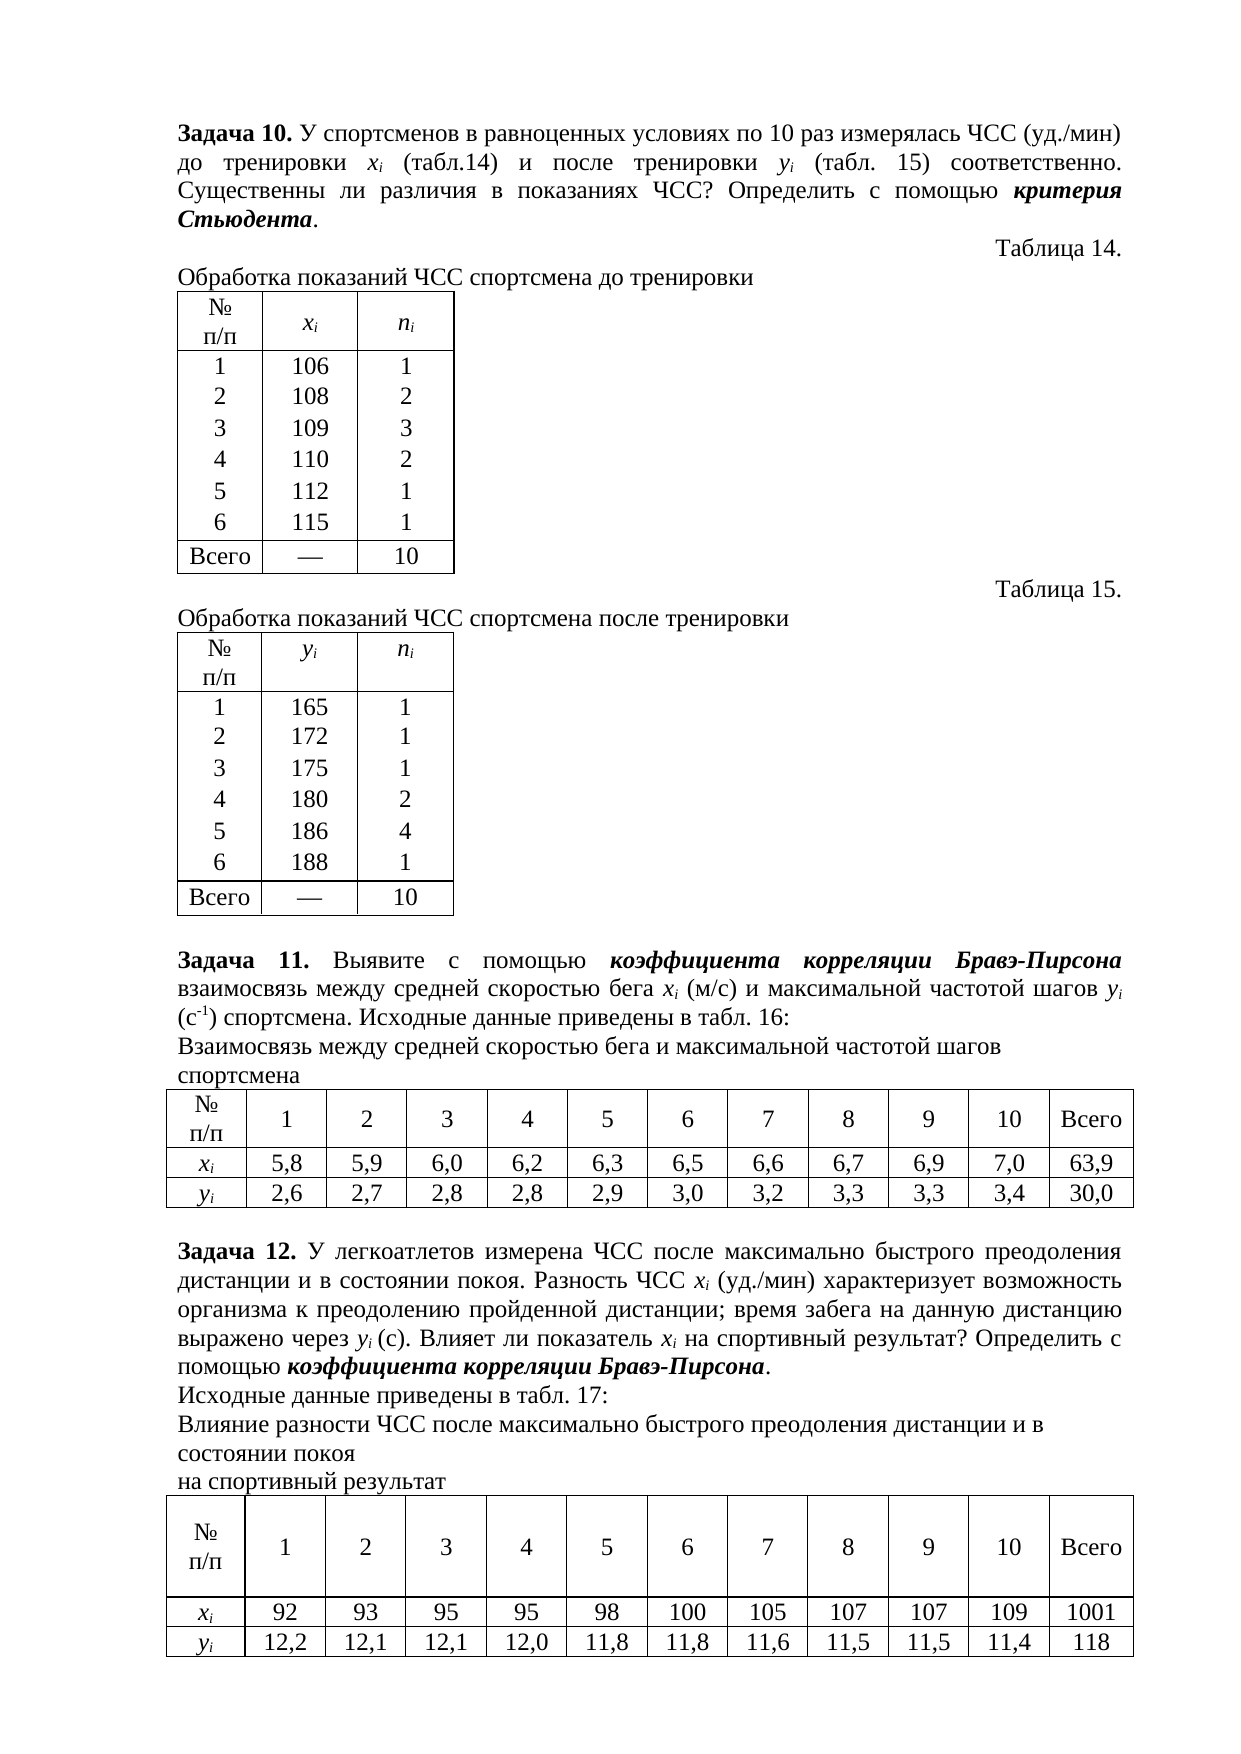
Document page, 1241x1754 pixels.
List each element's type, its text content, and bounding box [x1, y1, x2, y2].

table_cell 109 [969, 1598, 1049, 1626]
table_cell 12,1 [406, 1627, 486, 1656]
table_cell 1001 [1050, 1598, 1133, 1626]
table_cell 98 [567, 1598, 647, 1626]
table_cell хi [167, 1148, 246, 1177]
table_header 10 [969, 1090, 1049, 1147]
table_cell 10 [358, 882, 453, 914]
table_cell — [263, 541, 357, 572]
table_header уi [262, 633, 357, 691]
table_cell 2 [178, 381, 262, 413]
text Задача 12. У легкоатлетов измерена ЧСС после максимально быстрого преодоления дистанции и в состоянии покоя. Разность ЧСС хi (уд./мин) характеризует возможность организма к преодолению пройденной дистанции; время забега на данную дистанцию выражено через уi (с). Влияет ли показатель хi на спортивный результат? Определить с помощью коэффициента корреляции Бравэ-Пирсона. [177, 1236, 1122, 1380]
table_cell 11,4 [969, 1627, 1049, 1656]
table_cell 115 [263, 508, 357, 539]
table_cell 11,8 [648, 1627, 727, 1656]
table_cell 107 [889, 1598, 968, 1626]
table_cell 180 [262, 785, 357, 816]
table_cell 11,5 [808, 1627, 888, 1656]
text Влияние разности ЧСС после максимально быстрого преодоления дистанции и в состоянии покоя [177, 1409, 1122, 1466]
table_cell 108 [263, 381, 357, 413]
table_cell 118 [1050, 1627, 1133, 1656]
table_header хi [263, 292, 357, 350]
table_cell 2,8 [488, 1178, 567, 1207]
table_header 7 [728, 1090, 808, 1147]
text Таблица 15. [177, 574, 1122, 603]
text Взаимосвязь между средней скоростью бега и максимальной частотой шагов спортсмена [177, 1031, 1122, 1088]
table_header 9 [889, 1496, 968, 1596]
text Задача 11. Выявите с помощью коэффициента корреляции Бравэ-Пирсона взаимосвязь между средней скоростью бега хi (м/с) и максимальной частотой шагов уi (с-1) спортсмена. Исходные данные приведены в табл. 16: [177, 945, 1122, 1031]
table_cell хi [167, 1598, 244, 1626]
table_cell 1 [358, 721, 453, 753]
table_header 4 [488, 1090, 567, 1147]
table_cell 1 [178, 351, 262, 381]
table_cell 11,8 [567, 1627, 647, 1656]
table_header Всего [1050, 1496, 1133, 1596]
table_cell 3,2 [728, 1178, 808, 1207]
table_cell 5 [178, 476, 262, 507]
table_header ni [358, 633, 453, 691]
table_header 3 [407, 1090, 487, 1147]
table_cell 110 [263, 445, 357, 476]
table_cell 11,5 [889, 1627, 968, 1656]
table_header 3 [406, 1496, 486, 1596]
text Обработка показаний ЧСС спортсмена до тренировки [177, 262, 1122, 291]
table_cell 12,1 [326, 1627, 405, 1656]
table_cell 4 [358, 816, 453, 847]
table_header № п/п [167, 1090, 246, 1147]
table_header ni [358, 292, 453, 350]
table_cell 2 [178, 721, 261, 753]
table_cell 106 [263, 351, 357, 381]
table_cell 2,7 [327, 1178, 406, 1207]
table_cell 3,3 [889, 1178, 968, 1207]
table_cell — [262, 882, 357, 914]
table_header 5 [567, 1496, 647, 1596]
table_cell 107 [808, 1598, 888, 1626]
table_cell 105 [728, 1598, 807, 1626]
table_cell 93 [326, 1598, 405, 1626]
table_cell 2 [358, 381, 453, 413]
table_cell 6 [178, 848, 261, 880]
table_cell 109 [263, 413, 357, 444]
table_cell 2 [358, 785, 453, 816]
table_header 2 [326, 1496, 405, 1596]
text Обработка показаний ЧСС спортсмена после тренировки [177, 603, 1122, 632]
table_cell уi [167, 1627, 244, 1656]
table_header № п/п [167, 1496, 244, 1596]
table_cell 1 [358, 508, 453, 539]
table_header 9 [889, 1090, 968, 1147]
table_header 8 [808, 1496, 888, 1596]
table_cell 6 [178, 508, 262, 539]
table_cell 5,9 [327, 1148, 406, 1177]
table_cell 3,3 [809, 1178, 888, 1207]
table_header Всего [1050, 1090, 1133, 1147]
table_cell 188 [262, 848, 357, 880]
table_cell уi [167, 1178, 246, 1207]
table_cell 4 [178, 445, 262, 476]
table_cell 6,6 [728, 1148, 808, 1177]
table_cell 172 [262, 721, 357, 753]
table_cell 5 [178, 816, 261, 847]
table_cell 4 [178, 785, 261, 816]
table_cell 1 [358, 476, 453, 507]
table_header 7 [728, 1496, 807, 1596]
table_cell 1 [358, 753, 453, 784]
table_cell 112 [263, 476, 357, 507]
table_cell 95 [487, 1598, 566, 1626]
table_cell Всего [178, 541, 262, 572]
table_cell 6,5 [648, 1148, 727, 1177]
table_cell 3 [178, 753, 261, 784]
table_cell 2,9 [568, 1178, 647, 1207]
table_header 4 [487, 1496, 566, 1596]
table_cell 2,8 [407, 1178, 487, 1207]
table_cell 63,9 [1050, 1148, 1133, 1177]
table_cell 7,0 [969, 1148, 1049, 1177]
table_cell 175 [262, 753, 357, 784]
table_cell 30,0 [1050, 1178, 1133, 1207]
table_cell 6,3 [568, 1148, 647, 1177]
table_header 1 [247, 1090, 326, 1147]
table_header 6 [648, 1090, 727, 1147]
table_cell Всего [178, 882, 261, 914]
table_cell 10 [358, 541, 453, 572]
table_cell 12,0 [487, 1627, 566, 1656]
table_header 10 [969, 1496, 1049, 1596]
table_cell 2,6 [247, 1178, 326, 1207]
table_cell 6,7 [809, 1148, 888, 1177]
table_cell 3 [178, 413, 262, 444]
table_cell 1 [358, 848, 453, 880]
table_cell 1 [358, 351, 453, 381]
table_cell 92 [246, 1598, 325, 1626]
text Таблица 14. [177, 233, 1122, 262]
table_cell 12,2 [246, 1627, 325, 1656]
table_cell 11,6 [728, 1627, 807, 1656]
text на спортивный результат [177, 1466, 1122, 1495]
table_header 8 [809, 1090, 888, 1147]
table_header 6 [648, 1496, 727, 1596]
table_cell 5,8 [247, 1148, 326, 1177]
table_cell 3 [358, 413, 453, 444]
table_header 5 [568, 1090, 647, 1147]
table_cell 3,0 [648, 1178, 727, 1207]
table_header 1 [246, 1496, 325, 1596]
text Задача 10. У спортсменов в равноценных условиях по 10 раз измерялась ЧСС (уд./мин) до тренировки хi (табл.14) и после тренировки уi (табл. 15) соответственно. Существенны ли различия в показаниях ЧСС? Определить с помощью критерия Стьюдента. [177, 118, 1122, 233]
table_header 2 [327, 1090, 406, 1147]
table_cell 6,0 [407, 1148, 487, 1177]
table_cell 6,2 [488, 1148, 567, 1177]
table_cell 100 [648, 1598, 727, 1626]
table_cell 6,9 [889, 1148, 968, 1177]
table_cell 186 [262, 816, 357, 847]
table_cell 2 [358, 445, 453, 476]
text Исходные данные приведены в табл. 17: [177, 1380, 1122, 1409]
table_cell 3,4 [969, 1178, 1049, 1207]
table_cell 95 [406, 1598, 486, 1626]
